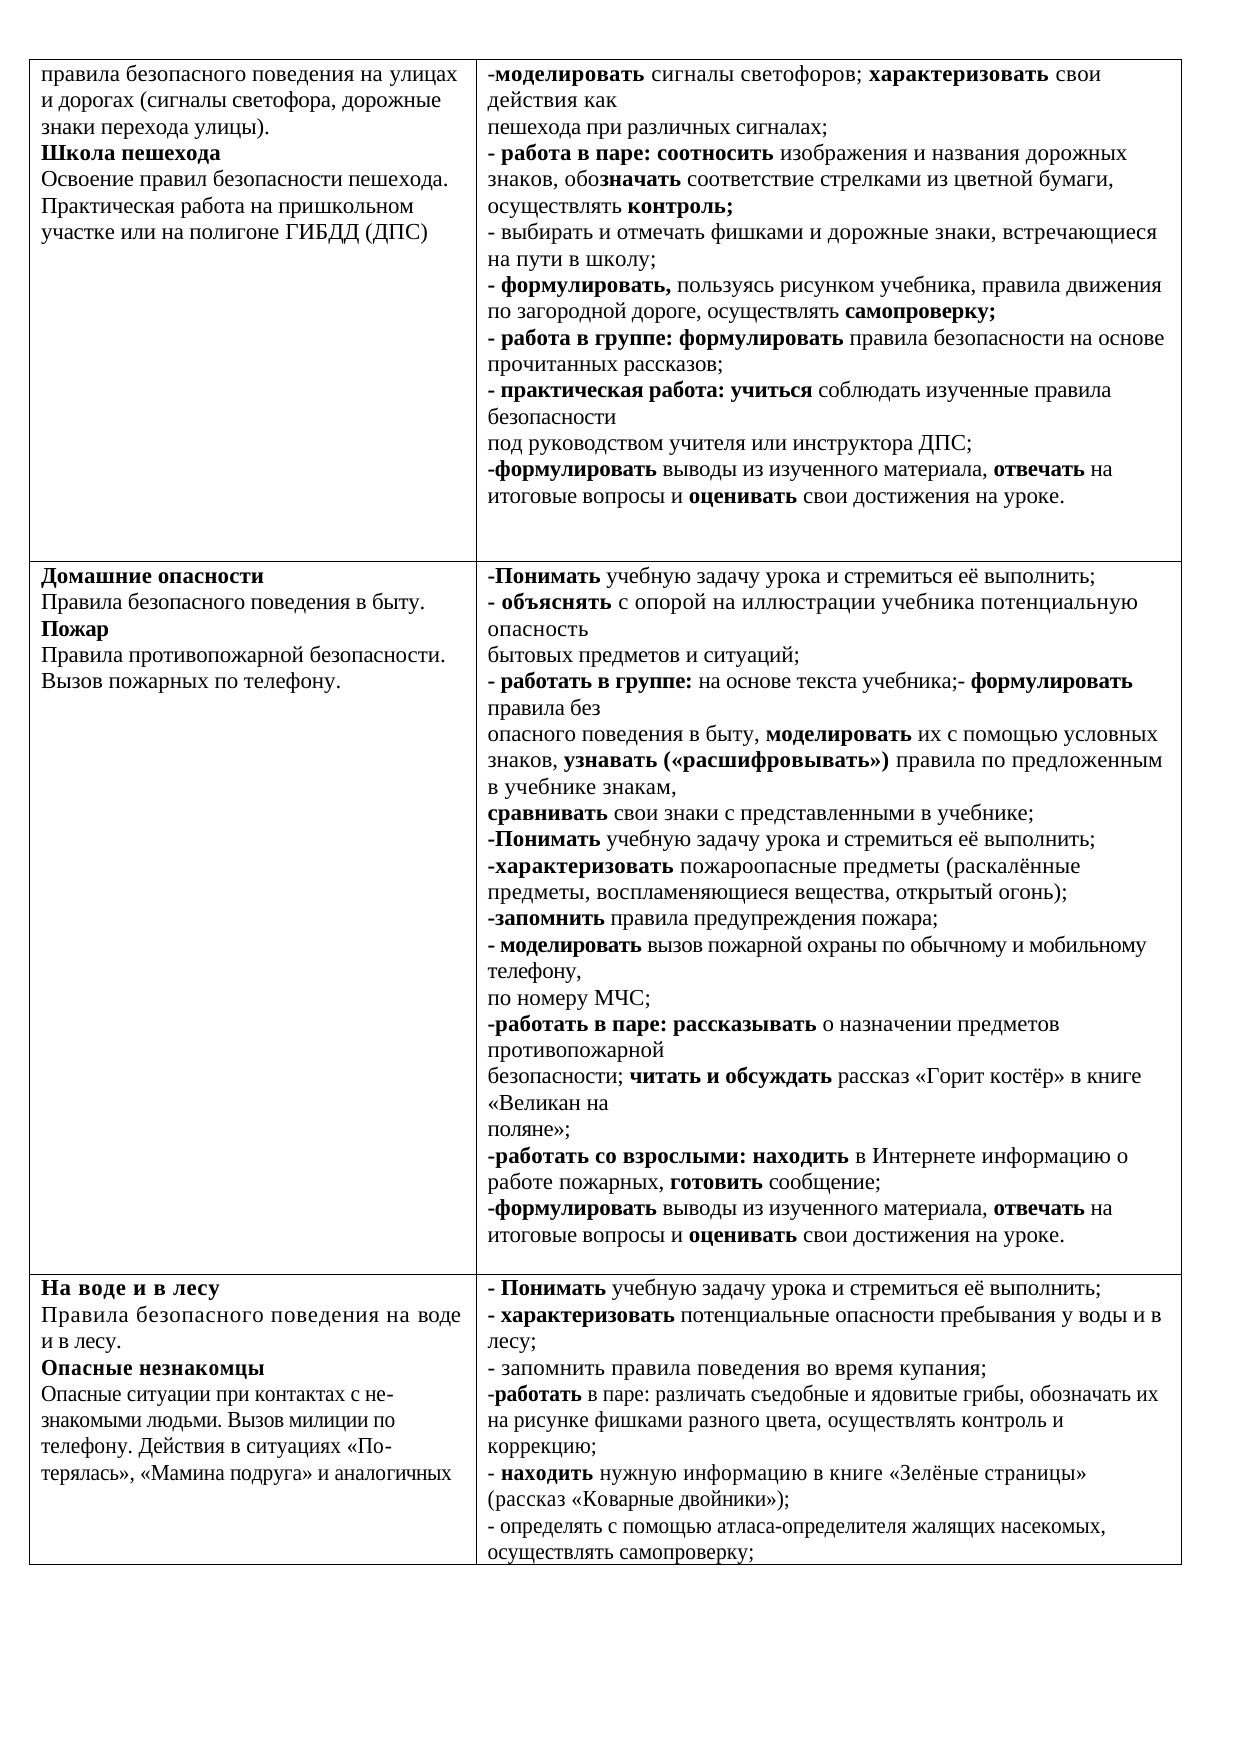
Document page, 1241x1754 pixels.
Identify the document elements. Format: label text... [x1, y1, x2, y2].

table_cell Домашние опасности Правила безопасного поведения в быту. Пожар Правила противопожарной безопасности. Вызов пожарных по телефону. [30, 562, 476, 1273]
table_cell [477, 60, 1181, 561]
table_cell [30, 60, 476, 561]
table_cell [477, 1275, 1181, 1564]
table_cell -Понимать учебную задачу урока и стремиться её выполнить; - объяснять с опорой на иллюстрации учебника потенциальную опасность бытовых предметов и ситуаций; - работать в группе: на основе текста учебника;- формулировать правила без опасного поведения в быту, моделировать их с помощью условных знаков, узнавать («расшифровывать») правила по предложенным в учебнике знакам, сравнивать свои знаки с представленными в учебнике; -Понимать учебную задачу урока и стремиться её выполнить; -характеризовать пожароопасные предметы (раскалённые предметы, воспламеняющиеся вещества, открытый огонь); -запомнить правила предупреждения пожара; - моделировать вызов пожарной охраны по обычному и мобильному телефону, по номеру МЧС; -работать в паре: рассказывать о назначении предметов противопожарной безопасности; читать и обсуждать рассказ «Горит костёр» в книге «Великан на поляне»; -работать со взрослыми: находить в Интернете информацию о работе пожарных, готовить сообщение; -формулировать выводы из изученного материала, отвечать на итоговые вопросы и оценивать свои достижения на уроке. [477, 562, 1181, 1273]
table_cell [30, 1275, 476, 1564]
